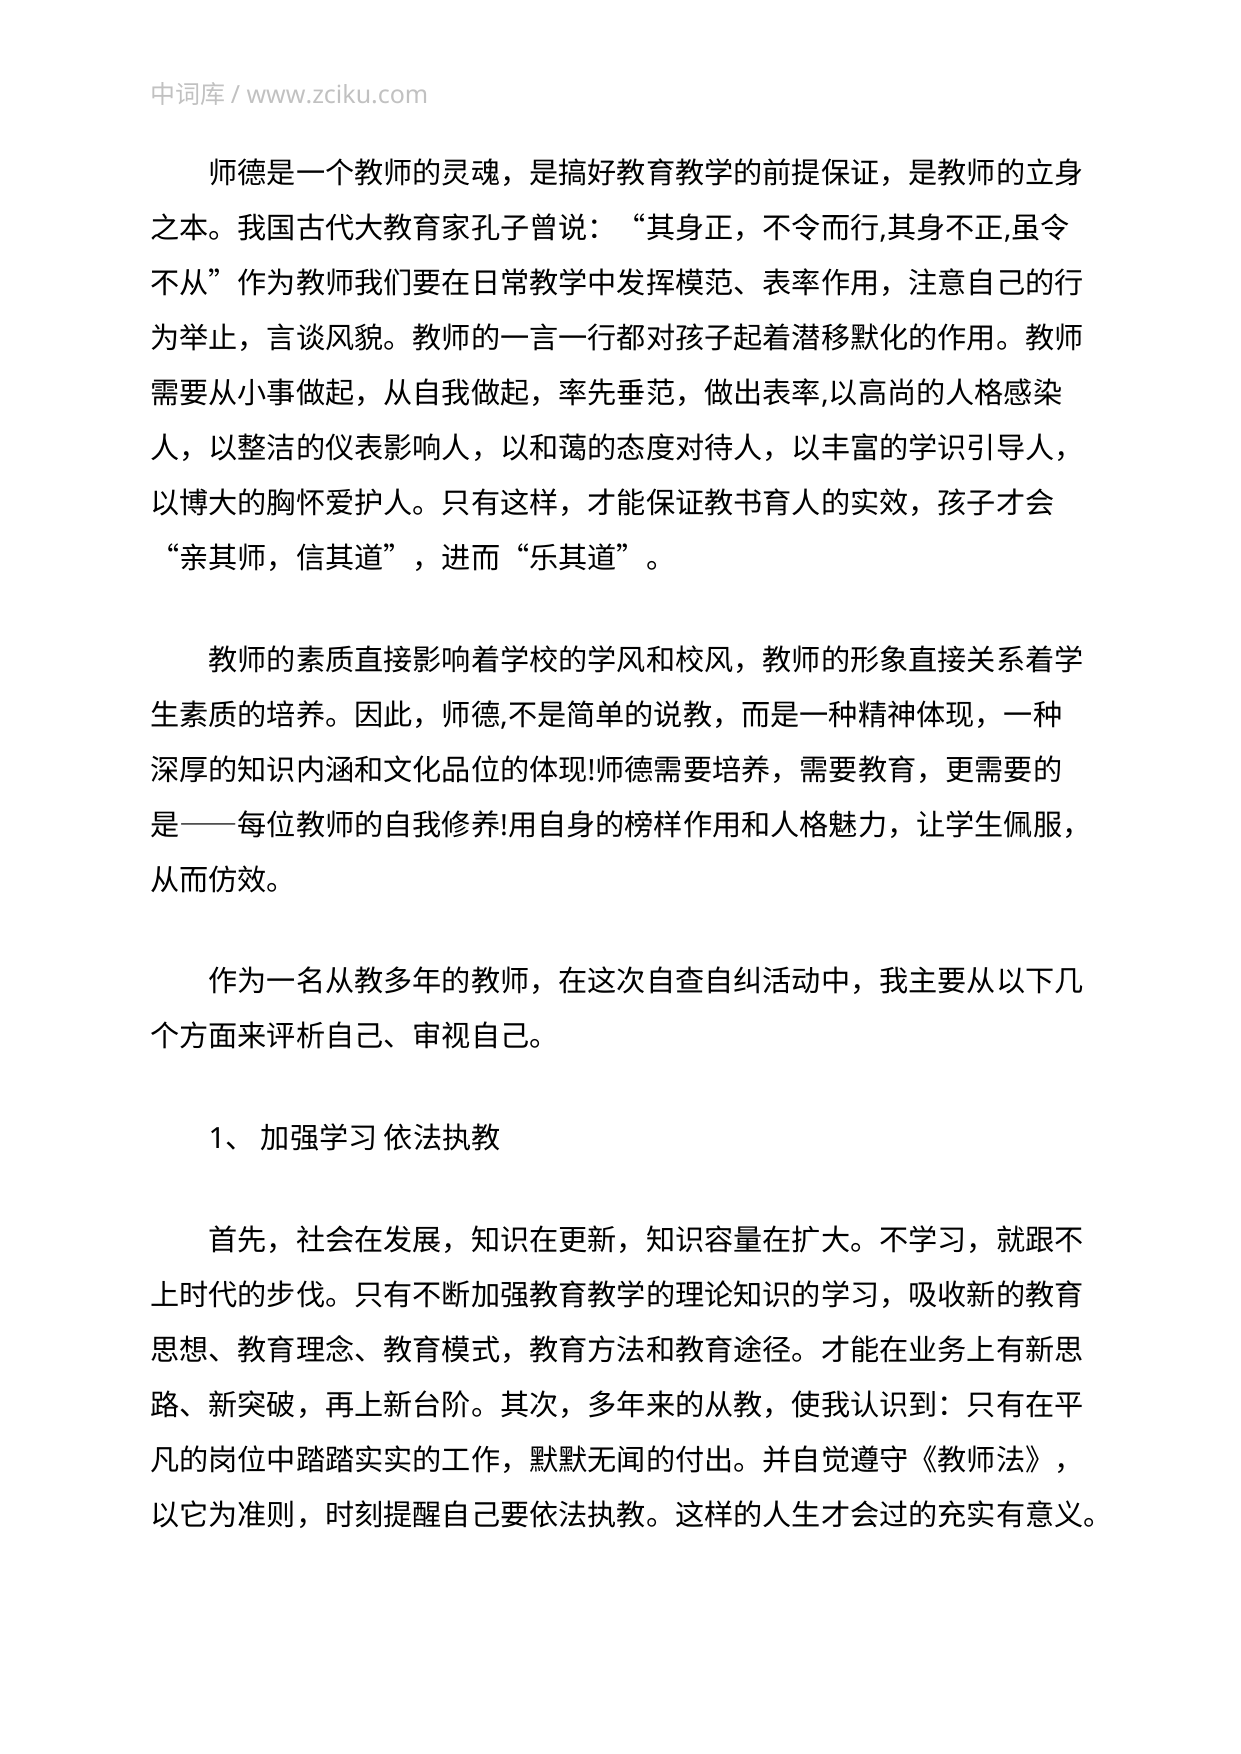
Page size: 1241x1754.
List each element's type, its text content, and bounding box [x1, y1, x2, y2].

text 首先，社会在发展，知识在更新，知识容量在扩大。不学习，就跟不上时代的步伐。只有不断加强教育教学的理论知识的学习，吸收新的教育思想、教育理念、教育模式，教育方法和教育途径。才能在业务上有新思路、新突破，再上新台阶。其次，多年来的从教，使我认识到：只有在平凡的岗位中踏踏实实的工作，默默无闻的付出。并自觉遵守《教师法》，以它为准则，时刻提醒自己要依法执教。这样的人生才会过的充实有意义。 [150, 1217, 1090, 1533]
text 教师的素质直接影响着学校的学风和校风，教师的形象直接关系着学生素质的培养。因此，师德,不是简单的说教，而是一种精神体现，一种深厚的知识内涵和文化品位的体现!师德需要培养，需要教育，更需要的是——每位教师的自我修养!用自身的榜样作用和人格魅力，让学生佩服，从而仿效。 [150, 636, 1090, 898]
text 师德是一个教师的灵魂，是搞好教育教学的前提保证，是教师的立身之本。我国古代大教育家孔子曾说：“其身正，不令而行,其身不正,虽令不从”作为教师我们要在日常教学中发挥模范、表率作用，注意自己的行为举止，言谈风貌。教师的一言一行都对孩子起着潜移默化的作用。教师需要从小事做起，从自我做起，率先垂范，做出表率,以高尚的人格感染人，以整洁的仪表影响人，以和蔼的态度对待人，以丰富的学识引导人，以博大的胸怀爱护人。只有这样，才能保证教书育人的实效，孩子才会“亲其师，信其道”，进而“乐其道”。 [150, 150, 1090, 577]
text 1、 加强学习 依法执教 [150, 1114, 1090, 1157]
text 作为一名从教多年的教师，在这次自查自纠活动中，我主要从以下几个方面来评析自己、审视自己。 [150, 958, 1090, 1055]
